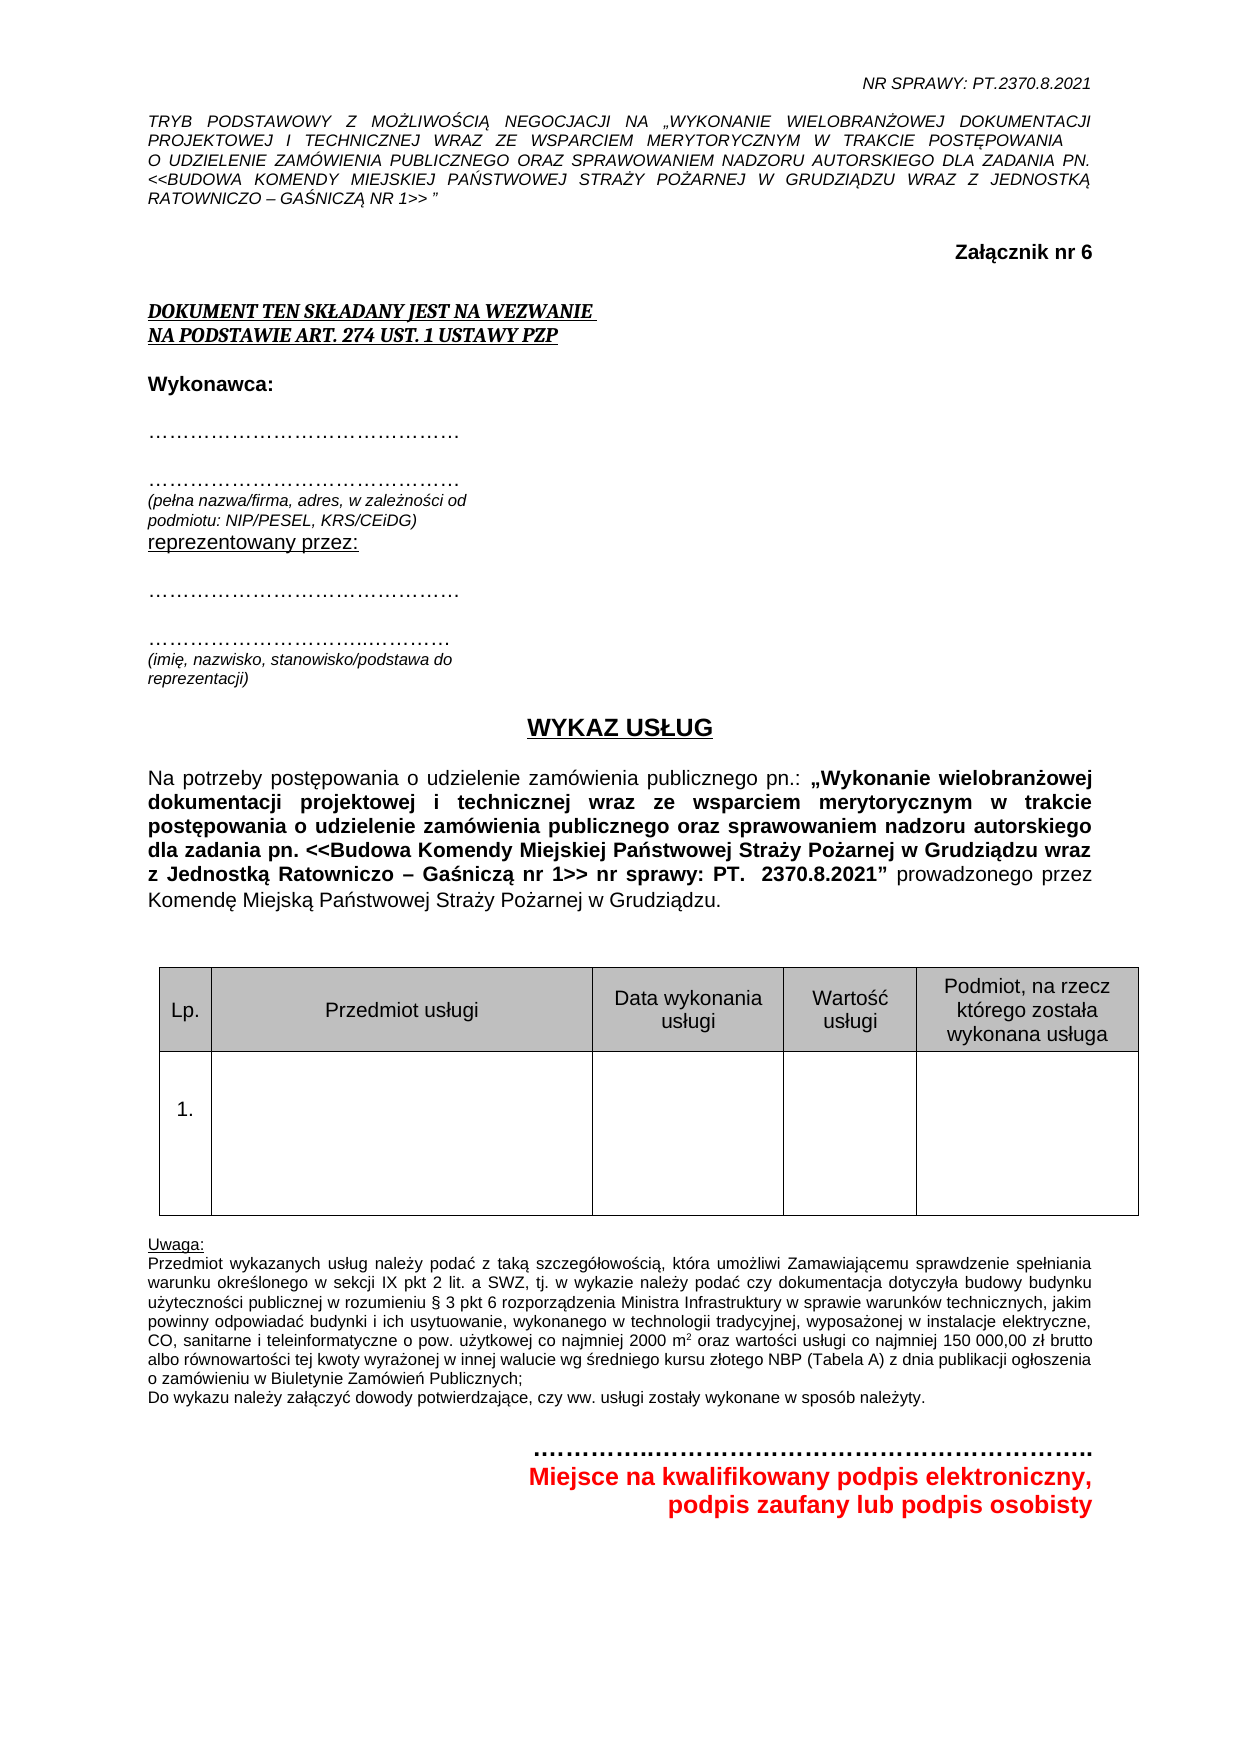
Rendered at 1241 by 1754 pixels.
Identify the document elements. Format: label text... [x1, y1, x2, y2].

text DOKUMENT TEN SKŁADANY JEST NA WEZWANIE [148, 299, 1093, 323]
table_cell [784, 1052, 916, 1215]
text Uwaga: [148, 1235, 1093, 1254]
table_header Przedmiot usługi [212, 968, 592, 1051]
text NA PODSTAWIE ART. 274 UST. 1 USTAWY PZP [148, 323, 1093, 347]
text Miejsce na kwalifikowany podpis elektroniczny, [148, 1462, 1093, 1490]
text reprezentowany przez: [148, 529, 1093, 553]
text podpis zaufany lub podpis osobisty [148, 1490, 1093, 1519]
text (pełna nazwa/firma, adres, w zależności od podmiotu: NIP/PESEL, KRS/CEiDG) [148, 491, 472, 529]
table_header Wartość usługi [784, 968, 916, 1051]
table_cell 1. [160, 1052, 211, 1215]
text Wykonawca: [148, 371, 1093, 395]
text …………………………..………… [148, 625, 472, 649]
text .…………..…………………………………………….. [148, 1433, 1093, 1462]
text Załącznik nr 6 [148, 239, 1093, 263]
text Przedmiot wykazanych usług należy podać z taką szczegółowością, która umożliwi Zamawiającemu sprawdzenie spełniania warunku określonego w sekcji IX pkt 2 lit. a SWZ, tj. w wykazie należy podać czy dokumentacja dotyczyła budowy budynku użyteczności publicznej w rozumieniu § 3 pkt 6 rozporządzenia Ministra Infrastruktury w sprawie warunków technicznych, jakim powinny odpowiadać budynki i ich usytuowanie, wykonanego w technologii tradycyjnej, wyposażonej w instalacje elektryczne, CO, sanitarne i teleinformatyczne o pow. użytkowej co najmniej 2000 m2 oraz wartości usługi co najmniej 150 000,00 zł brutto albo równowartości tej kwoty wyrażonej w innej walucie wg średniego kursu złotego NBP (Tabela A) z dnia publikacji ogłoszenia o zamówieniu w Biuletynie Zamówień Publicznych; [148, 1254, 1093, 1388]
text (imię, nazwisko, stanowisko/podstawa do reprezentacji) [148, 649, 472, 688]
text ……………………………………… [148, 467, 472, 491]
table_header Data wykonania usługi [593, 968, 783, 1051]
text WYKAZ USŁUG [148, 713, 1093, 742]
table_cell [593, 1052, 783, 1215]
text ……………………………………… [148, 577, 472, 601]
table_cell [212, 1052, 592, 1215]
text Do wykazu należy załączyć dowody potwierdzające, czy ww. usługi zostały wykonane w sposób należyty. [148, 1388, 1093, 1407]
table_header Lp. [160, 968, 211, 1051]
text ……………………………………… [148, 419, 472, 443]
table_header Podmiot, na rzecz którego została wykonana usługa [917, 968, 1138, 1051]
table_cell [917, 1052, 1138, 1215]
text Na potrzeby postępowania o udzielenie zamówienia publicznego pn.: „Wykonanie wielobranżowej dokumentacji projektowej i technicznej wraz ze wsparciem merytorycznym w trakcie postępowania o udzielenie zamówienia publicznego oraz sprawowaniem nadzoru autorskiego dla zadania pn. <<Budowa Komendy Miejskiej Państwowej Straży Pożarnej w Grudziądzu wraz z Jednostką Ratowniczo – Gaśniczą nr 1>> nr sprawy: PT. 2370.8.2021” prowadzonego przez Komendę Miejską Państwowej Straży Pożarnej w Grudziądzu. [148, 766, 1093, 911]
